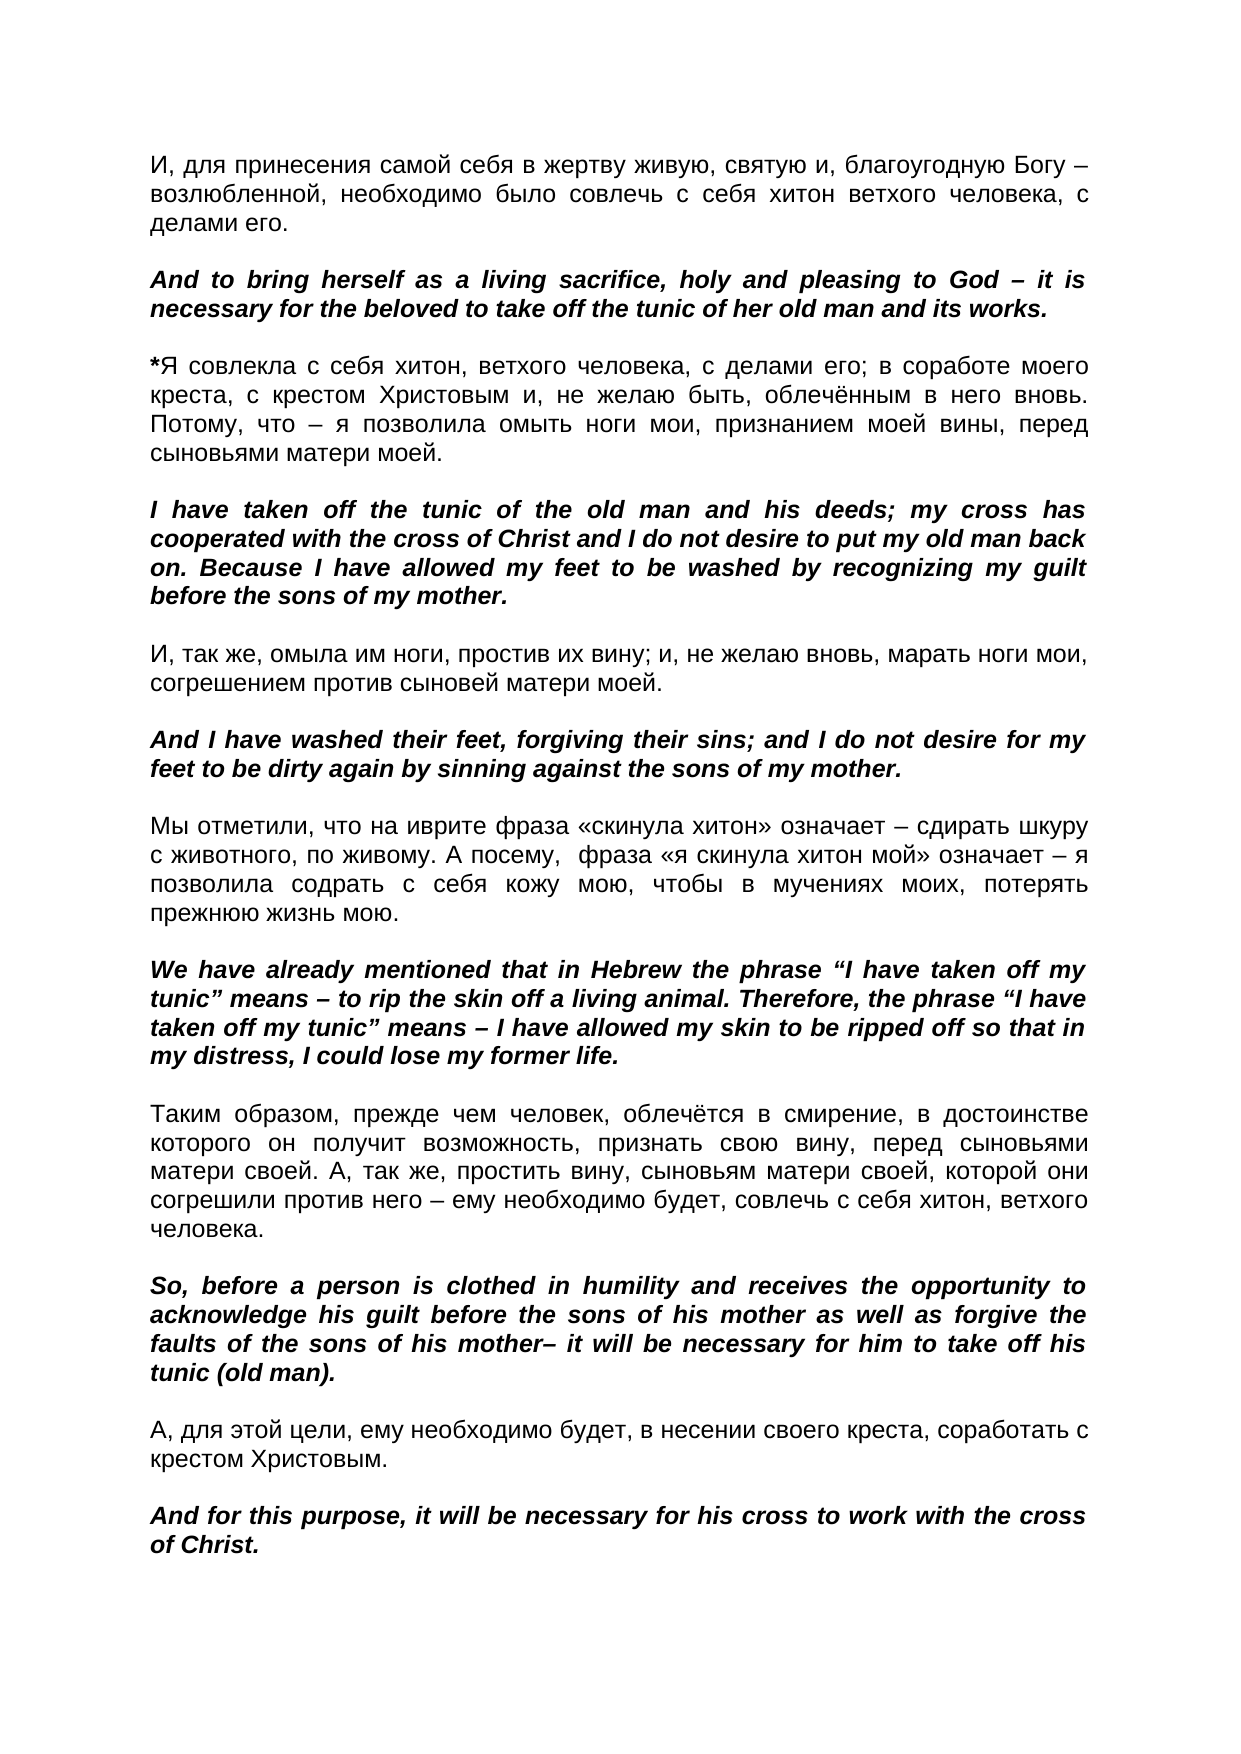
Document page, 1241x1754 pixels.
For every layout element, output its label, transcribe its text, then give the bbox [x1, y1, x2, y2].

text And to bring herself as a living sacrifice, holy and pleasing to God – it is necessary for the beloved to take off the tunic of her old man and its works. [150, 265, 1090, 322]
text Таким образом, прежде чем человек, облечётся в смирение, в достоинстве которого он получит возможность, признать свою вину, перед сыновьями матери своей. А, так же, простить вину, сыновьям матери своей, которой они согрешили против него – ему необходимо будет, совлечь с себя хитон, ветхого человека. [150, 1099, 1090, 1242]
text И, так же, омыла им ноги, простив их вину; и, не желаю вновь, марать ноги мои, согрешением против сыновей матери моей. [150, 639, 1090, 696]
text А, для этой цели, ему необходимо будет, в несении своего креста, соработать с крестом Христовым. [150, 1415, 1090, 1472]
text И, для принесения самой себя в жертву живую, святую и, благоугодную Богу – возлюбленной, необходимо было совлечь с себя хитон ветхого человека, с делами его. [150, 150, 1090, 236]
text We have already mentioned that in Hebrew the phrase “I have taken off my tunic” means – to rip the skin off a living animal. Therefore, the phrase “I have taken off my tunic” means – I have allowed my skin to be ripped off so that in my distress, I could lose my former life. [150, 955, 1090, 1070]
text And for this purpose, it will be necessary for his cross to work with the cross of Christ. [150, 1501, 1090, 1559]
text Мы отметили, что на иврите фраза «скинула хитон» означает – сдирать шкуру с животного, по живому. А посему, фраза «я скинула хитон мой» означает – я позволила содрать с себя кожу мою, чтобы в мучениях моих, потерять прежнюю жизнь мою. [150, 811, 1090, 926]
text *Я совлекла с себя хитон, ветхого человека, с делами его; в соработе моего креста, с крестом Христовым и, не желаю быть, облечённым в него вновь. Потому, что – я позволила омыть ноги мои, признанием моей вины, перед сыновьями матери моей. [150, 351, 1090, 466]
text I have taken off the tunic of the old man and his deeds; my cross has cooperated with the cross of Christ and I do not desire to put my old man back on. Because I have allowed my feet to be washed by recognizing my guilt before the sons of my mother. [150, 495, 1090, 610]
text And I have washed their feet, forgiving their sins; and I do not desire for my feet to be dirty again by sinning against the sons of my mother. [150, 725, 1090, 782]
text So, before a person is clothed in humility and receives the opportunity to acknowledge his guilt before the sons of his mother as well as forgive the faults of the sons of his mother– it will be necessary for him to take off his tunic (old man). [150, 1271, 1090, 1386]
